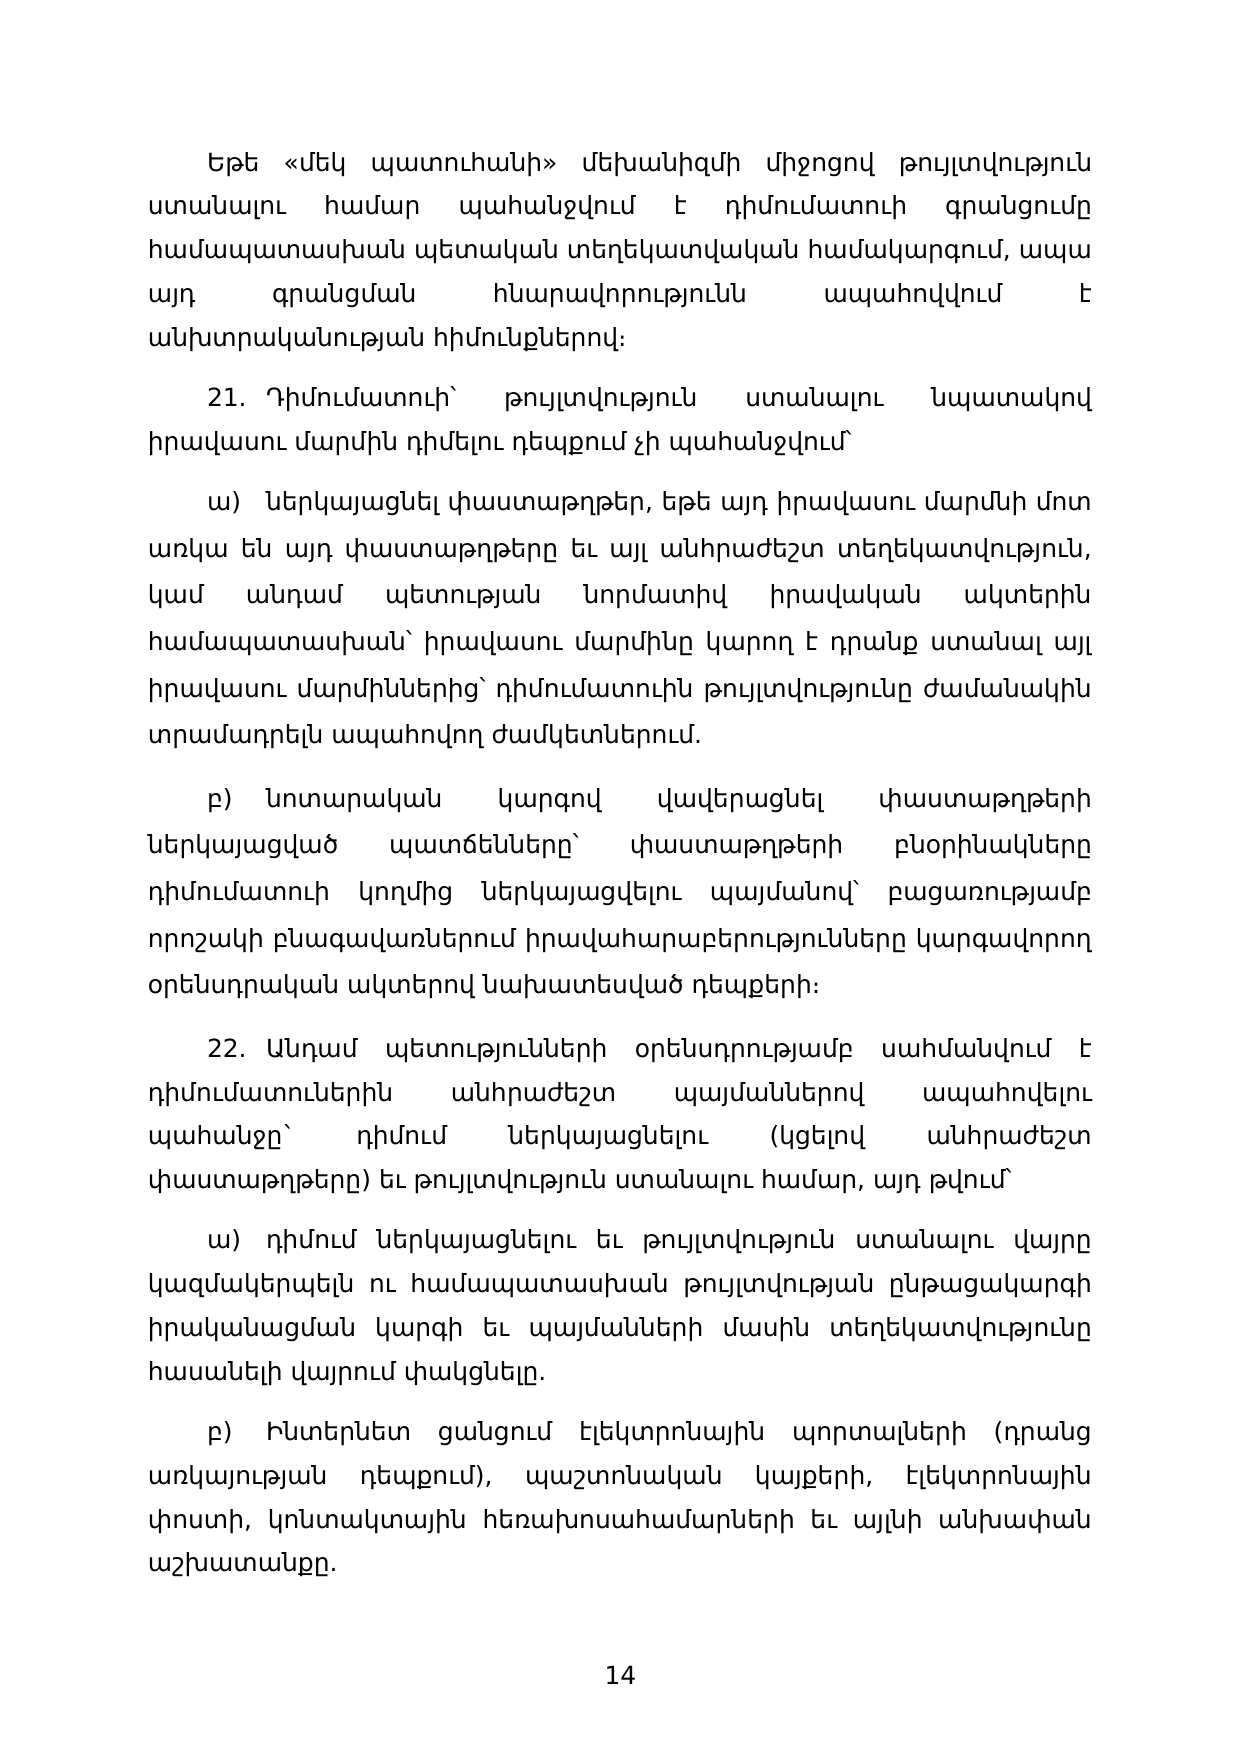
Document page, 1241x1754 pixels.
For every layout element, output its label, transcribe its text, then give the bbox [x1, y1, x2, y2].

text 21. Դիմումատուի՝ թույլտվություն ստանալու նպատակով իրավասու մարմին դիմելու դեպքում չի պահանջվում՝ [148, 383, 1092, 456]
text ա) ներկայացնել փաստաթղթեր, եթե այդ իրավասու մարմնի մոտ առկա են այդ փաստաթղթերը եւ այլ անհրաժեշտ տեղեկատվություն, կամ անդամ պետության նորմատիվ իրավական ակտերին համապատասխան՝ իրավասու մարմինը կարող է դրանք ստանալ այլ իրավասու մարմիններից՝ դիմումատուին թույլտվությունը ժամանակին տրամադրելն ապահովող ժամկետներում. [148, 487, 1092, 750]
text Եթե «մեկ պատուհանի» մեխանիզմի միջոցով թույլտվություն ստանալու համար պահանջվում է դիմումատուի գրանցումը համապատասխան պետական տեղեկատվական համակարգում, ապա այդ գրանցման հնարավորությունն ապահովվում է անխտրականության հիմունքներով։ [148, 148, 1092, 352]
text 22. Անդամ պետությունների օրենսդրությամբ սահմանվում է դիմումատուներին անհրաժեշտ պայմաններով ապահովելու պահանջը` դիմում ներկայացնելու (կցելով անհրաժեշտ փաստաթղթերը) եւ թույլտվություն ստանալու համար, այդ թվում՝ [148, 1034, 1092, 1194]
text բ) նոտարական կարգով վավերացնել փաստաթղթերի ներկայացված պատճենները՝ փաստաթղթերի բնօրինակները դիմումատուի կողմից ներկայացվելու պայմանով՝ բացառությամբ որոշակի բնագավառներում իրավահարաբերությունները կարգավորող օրենսդրական ակտերով նախատեսված դեպքերի։ [148, 784, 1092, 1000]
text ա) դիմում ներկայացնելու եւ թույլտվություն ստանալու վայրը կազմակերպելն ու համապատասխան թույլտվության ընթացակարգի իրականացման կարգի եւ պայմանների մասին տեղեկատվությունը հասանելի վայրում փակցնելը. [148, 1226, 1092, 1386]
text բ) Ինտերնետ ցանցում էլեկտրոնային պորտալների (դրանց առկայության դեպքում), պաշտոնական կայքերի, էլեկտրոնային փոստի, կոնտակտային հեռախոսահամարների եւ այլնի անխափան աշխատանքը. [148, 1417, 1092, 1578]
